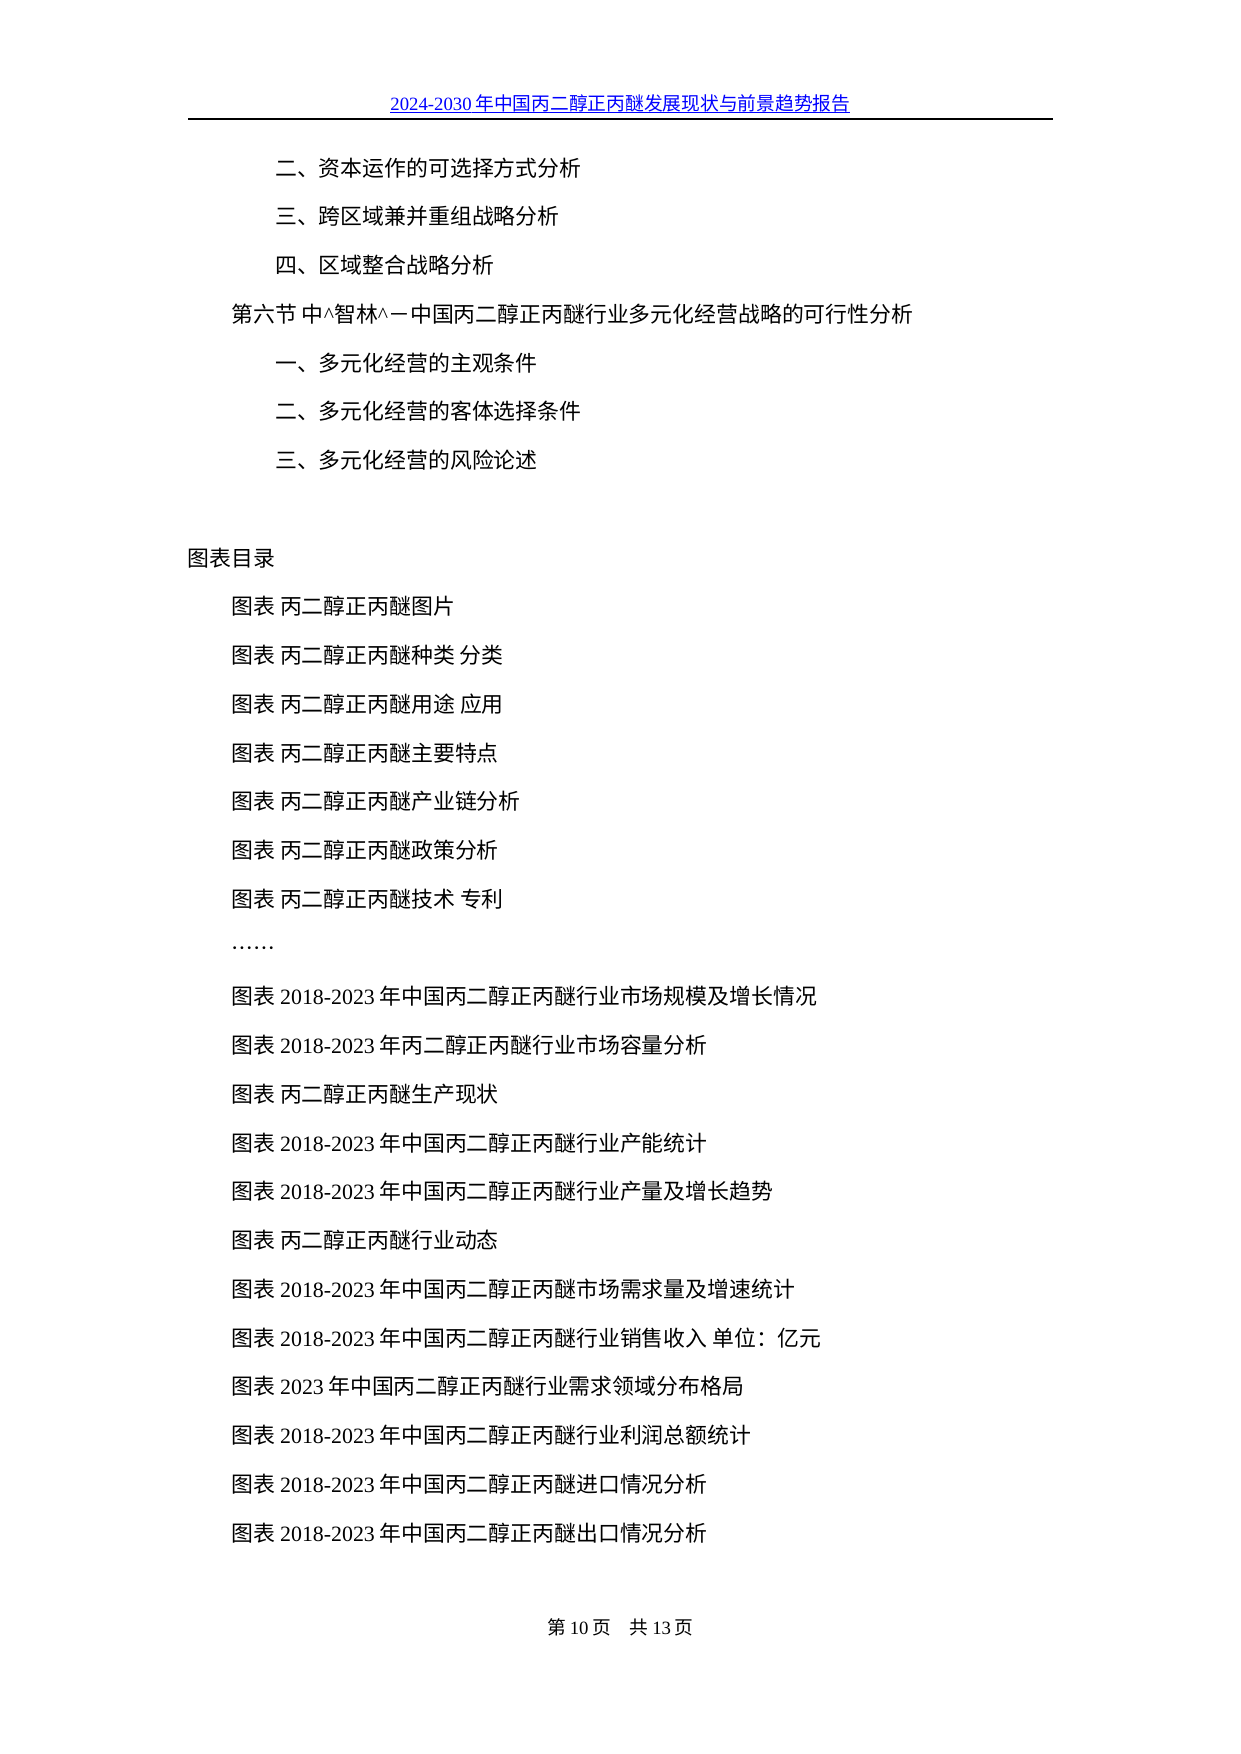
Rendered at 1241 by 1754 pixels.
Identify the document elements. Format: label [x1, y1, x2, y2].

text [187, 150, 1053, 1548]
